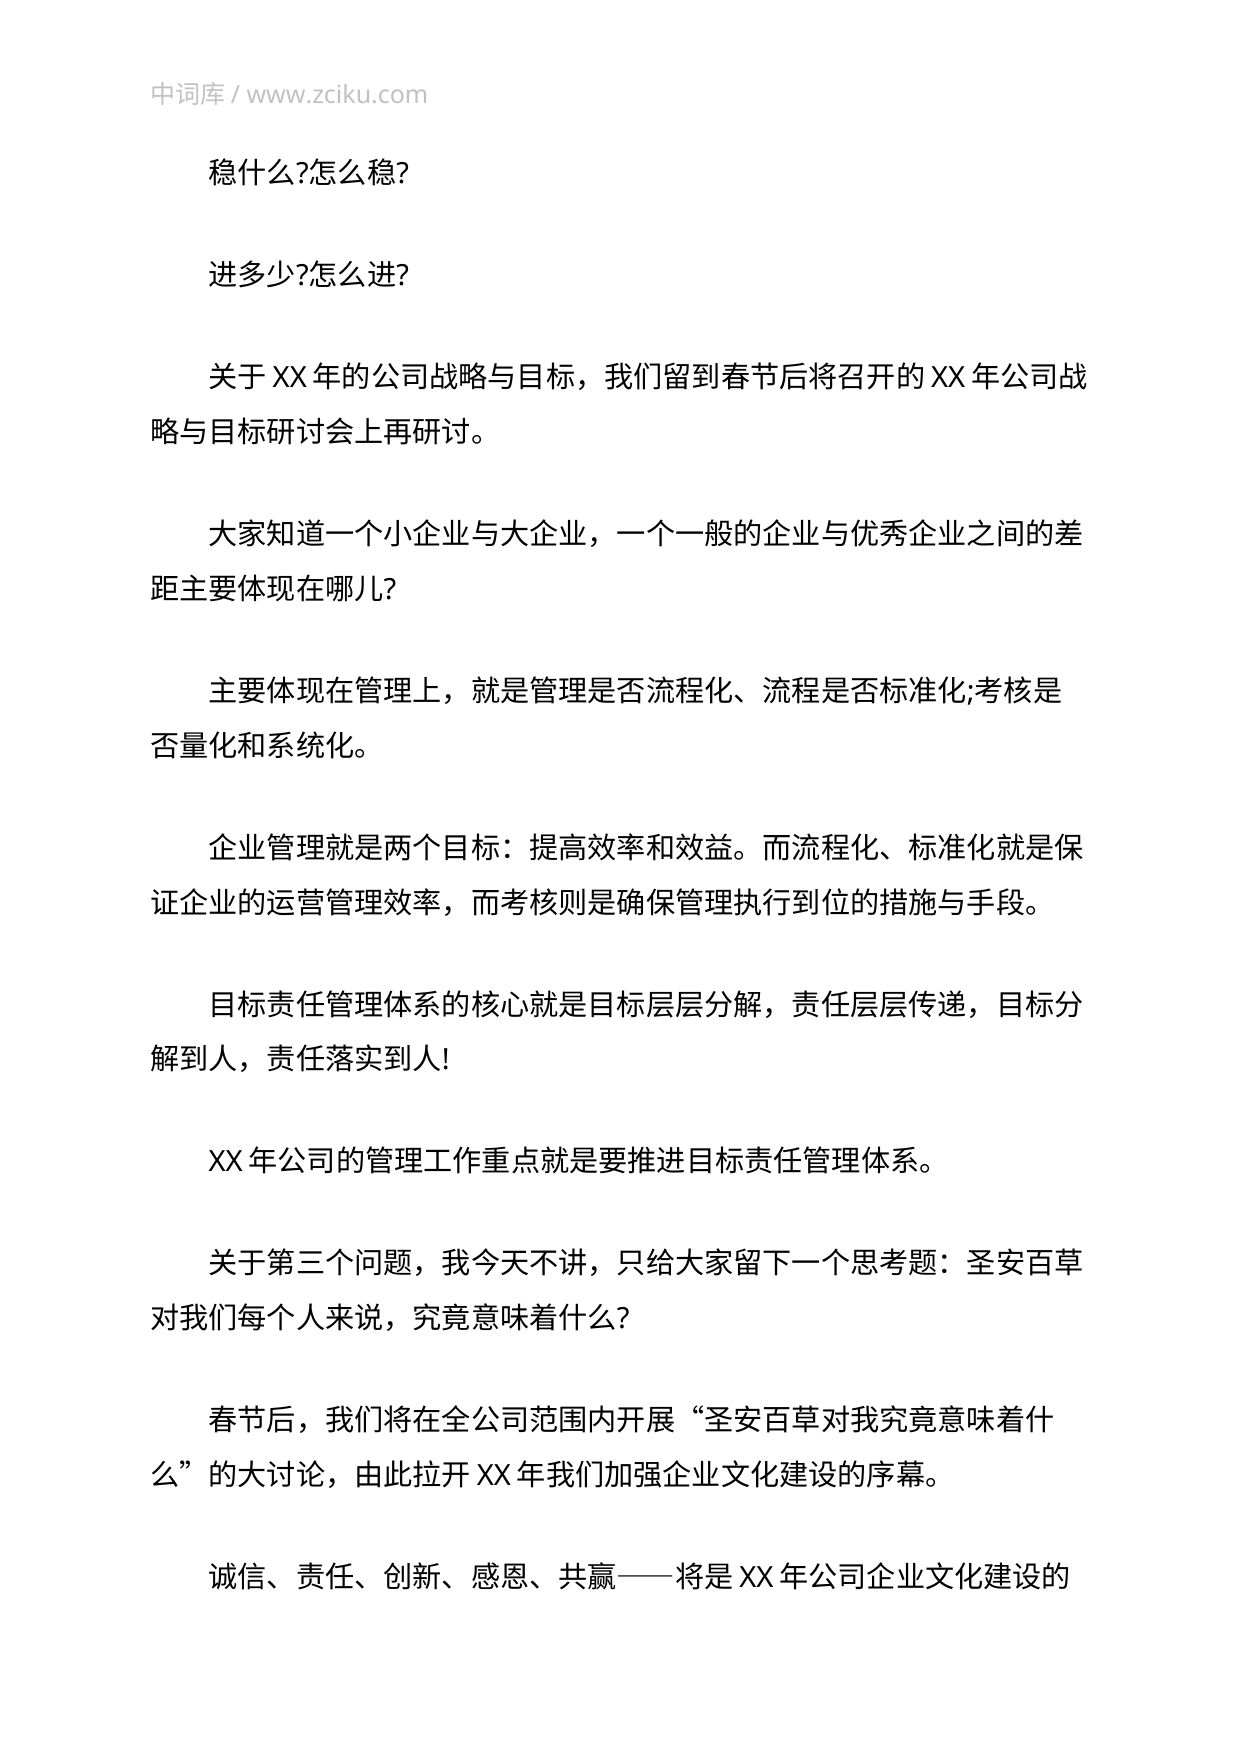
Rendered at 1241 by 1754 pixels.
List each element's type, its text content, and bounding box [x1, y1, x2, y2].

text 关于XX年的公司战略与目标，我们留到春节后将召开的XX年公司战略与目标研讨会上再研讨。 [150, 354, 1090, 451]
text 企业管理就是两个目标：提高效率和效益。而流程化、标准化就是保证企业的运营管理效率，而考核则是确保管理执行到位的措施与手段。 [150, 824, 1090, 922]
text 主要体现在管理上，就是管理是否流程化、流程是否标准化;考核是否量化和系统化。 [150, 668, 1090, 765]
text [150, 1554, 1090, 1596]
text 大家知道一个小企业与大企业，一个一般的企业与优秀企业之间的差距主要体现在哪儿? [150, 511, 1090, 608]
text XX年公司的管理工作重点就是要推进目标责任管理体系。 [150, 1138, 1090, 1180]
text 关于第三个问题，我今天不讲，只给大家留下一个思考题：圣安百草对我们每个人来说，究竟意味着什么? [150, 1240, 1090, 1337]
text 稳什么?怎么稳? [150, 150, 1090, 192]
text 春节后，我们将在全公司范围内开展“圣安百草对我究竟意味着什么”的大讨论，由此拉开XX年我们加强企业文化建设的序幕。 [150, 1397, 1090, 1494]
text 目标责任管理体系的核心就是目标层层分解，责任层层传递，目标分解到人，责任落实到人! [150, 981, 1090, 1078]
text 进多少?怎么进? [150, 252, 1090, 294]
